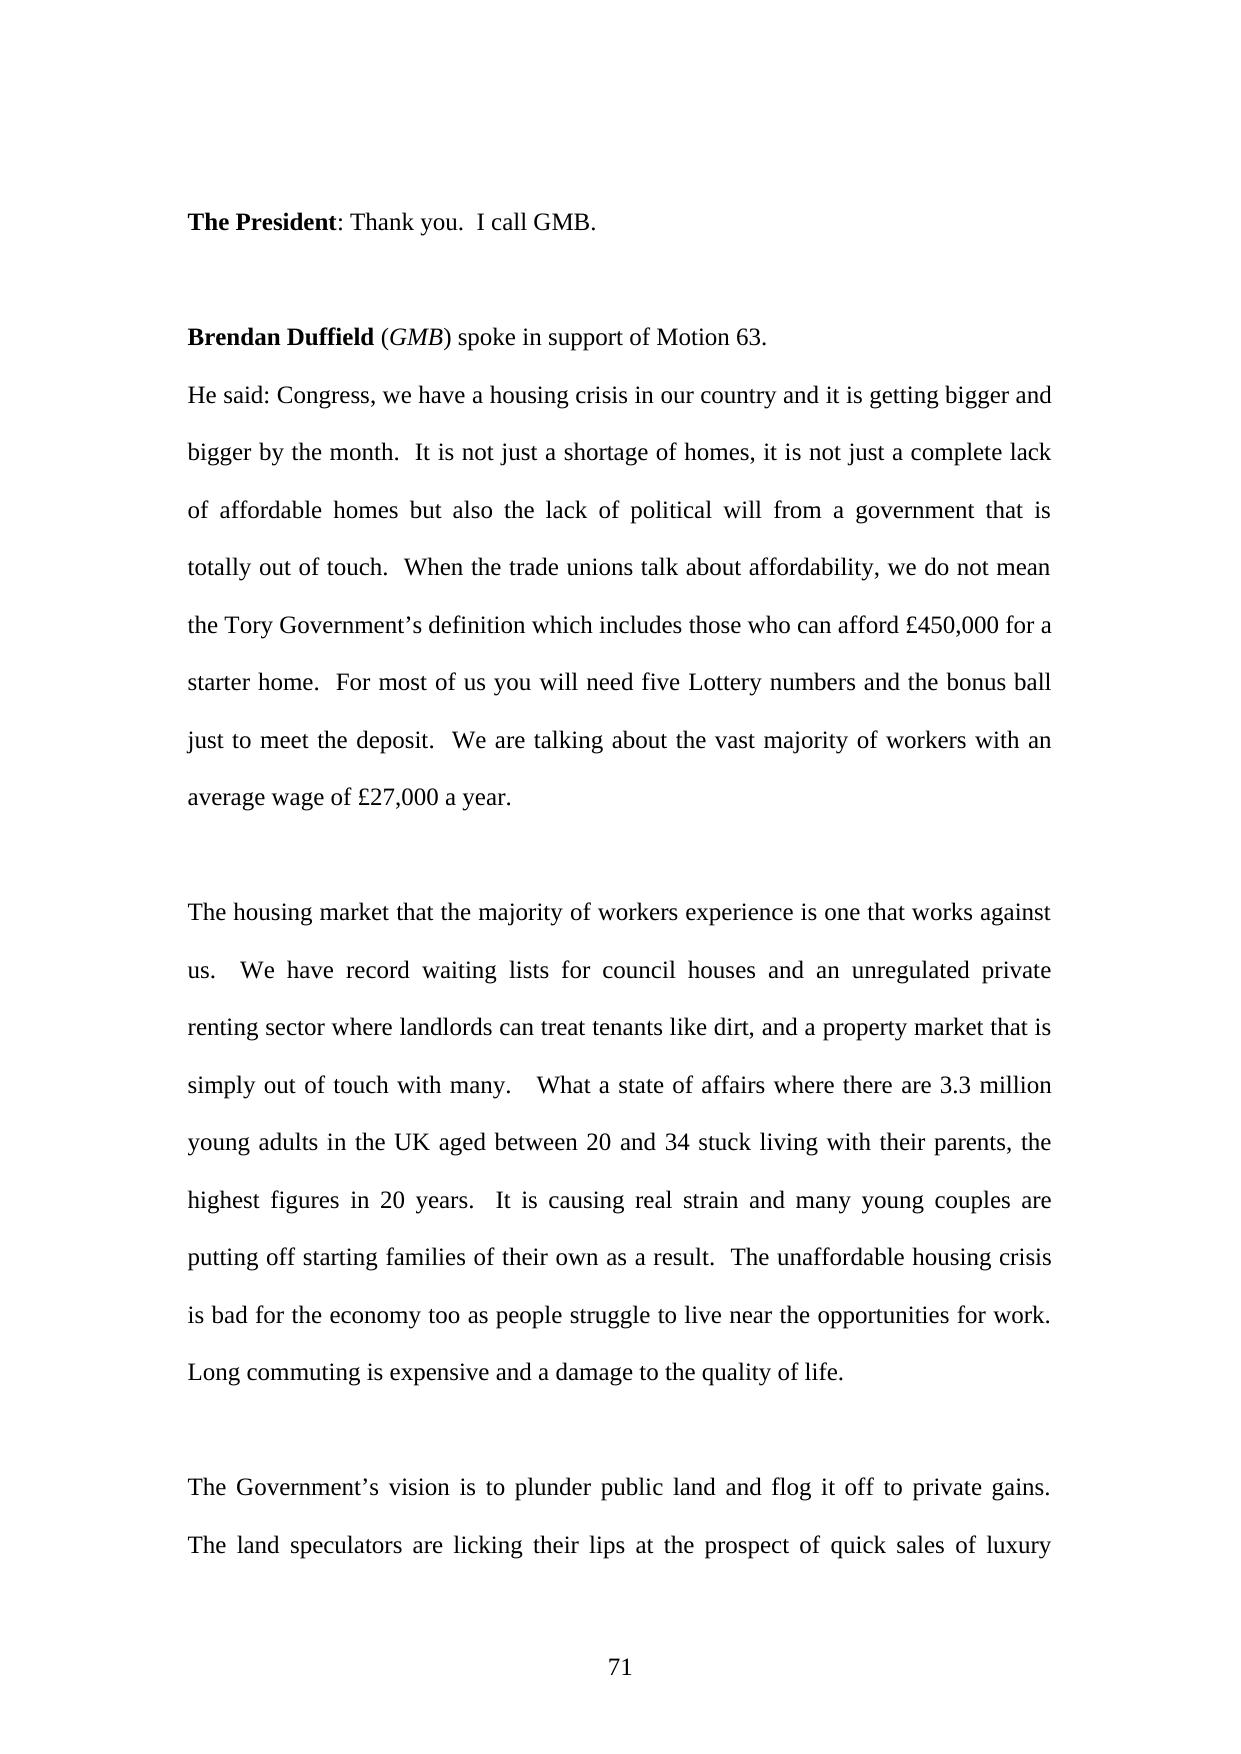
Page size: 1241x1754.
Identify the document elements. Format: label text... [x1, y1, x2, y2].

text The housing market that the majority of workers experience is one that works against us. We have record waiting lists for council houses and an unregulated private renting sector where landlords can treat tenants like dirt, and a property market that is simply out of touch with many. What a state of affairs where there are 3.3 million young adults in the UK aged between 20 and 34 stuck living with their parents, the highest figures in 20 years. It is causing real strain and many young couples are putting off starting families of their own as a result. The unaffordable housing crisis is bad for the economy too as people struggle to live near the opportunities for work. Long commuting is expensive and a damage to the quality of life. [187, 897, 1053, 1386]
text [187, 1472, 1053, 1559]
text The President: Thank you. I call GMB. [187, 207, 1053, 236]
text Brendan Duffield (GMB) spoke in support of Motion 63. [187, 322, 1053, 351]
text He said: Congress, we have a housing crisis in our country and it is getting bigger and bigger by the month. It is not just a shortage of homes, it is not just a complete lack of affordable homes but also the lack of political will from a government that is totally out of touch. When the trade unions talk about affordability, we do not mean the Tory Government’s definition which includes those who can afford £450,000 for a starter home. For most of us you will need five Lottery numbers and the bonus ball just to meet the deposit. We are talking about the vast majority of workers with an average wage of £27,000 a year. [187, 380, 1053, 811]
